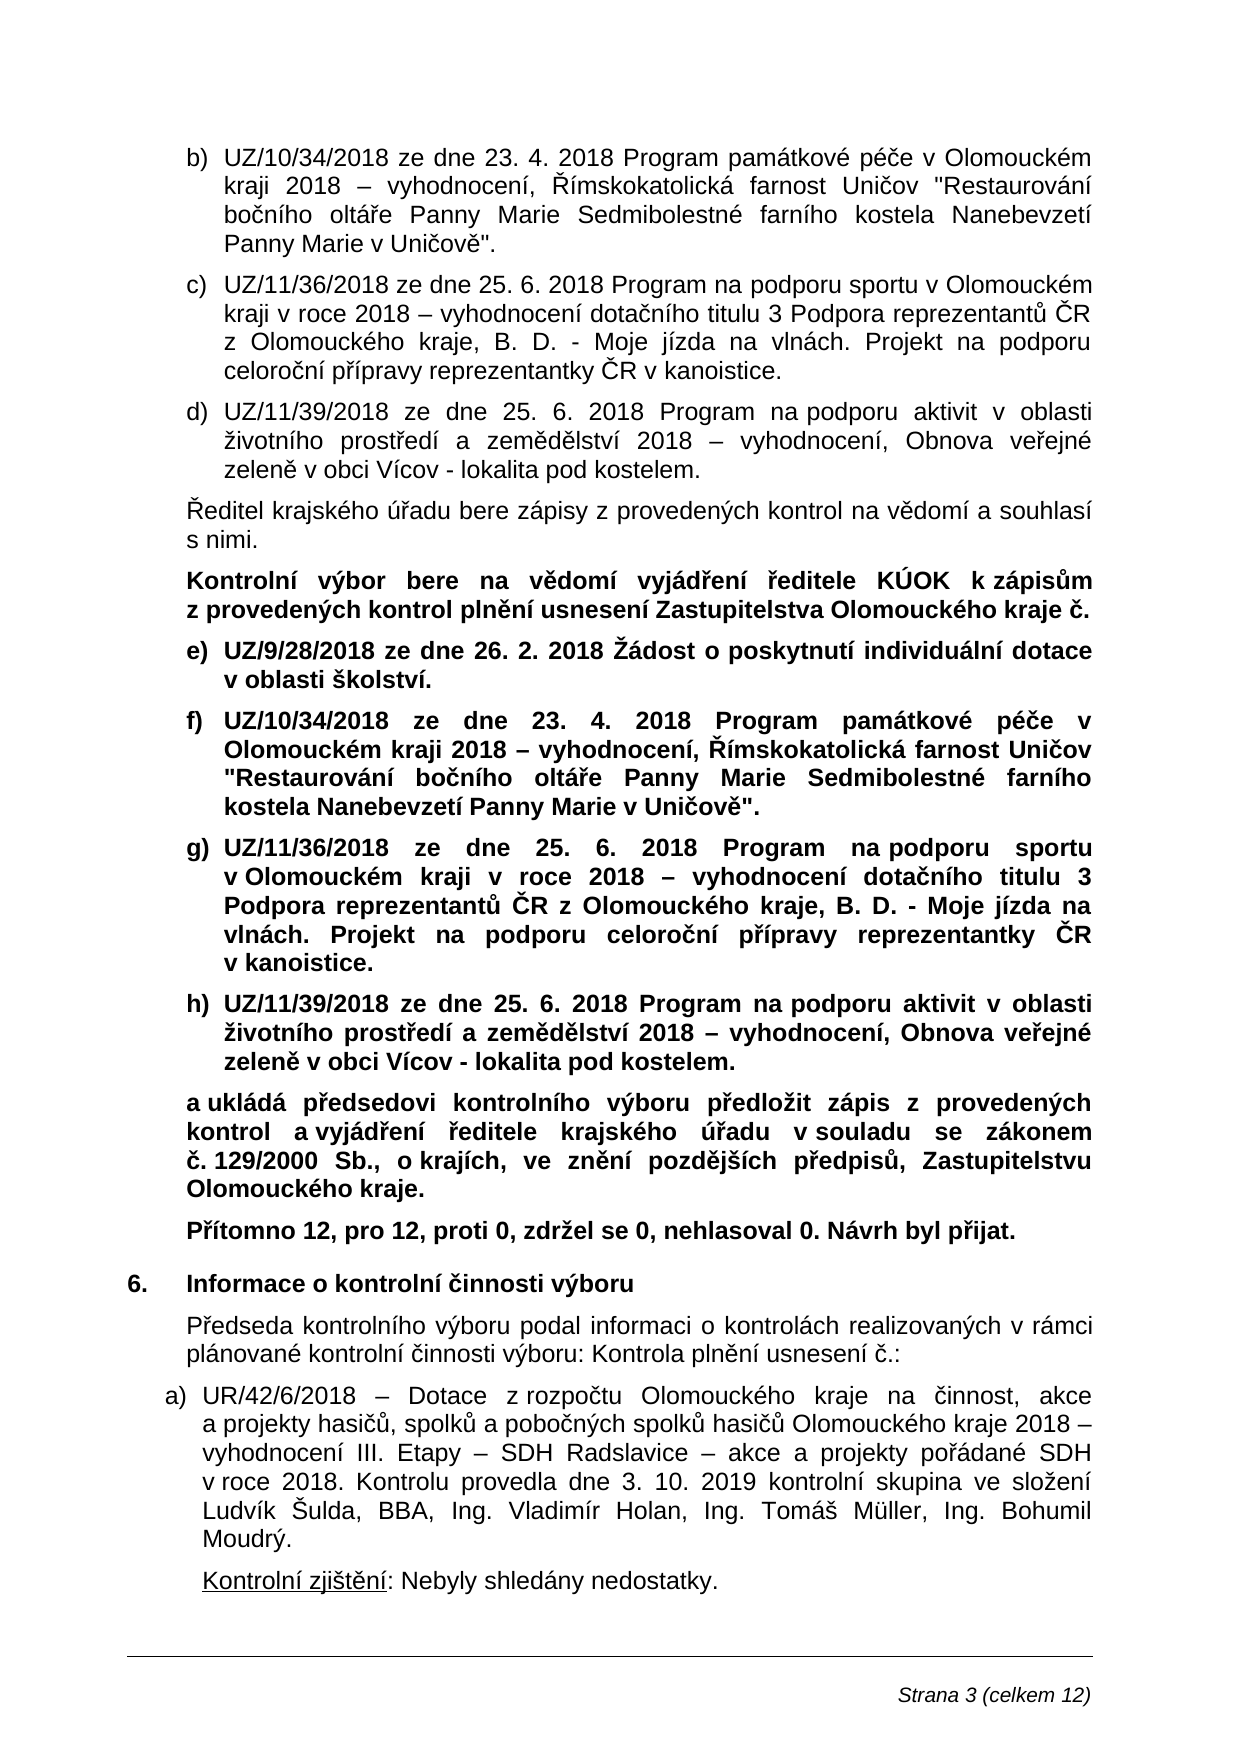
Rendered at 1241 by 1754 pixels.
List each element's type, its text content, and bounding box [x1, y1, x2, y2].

list UZ/11/36/2018 ze dne 25. 6. 2018 Program na podporu sportu v Olomouckém kraji v roce 2018 – vyhodnocení dotačního titulu 3 Podpora reprezentantů ČR z Olomouckého kraje, B. D. - Moje jízda na vlnách. Projekt na podporu celoroční přípravy reprezentantky ČR v kanoistice. [186, 833, 1093, 977]
list UZ/10/34/2018 ze dne 23. 4. 2018 Program památkové péče v Olomouckém kraji 2018 – vyhodnocení, Římskokatolická farnost Uničov "Restaurování bočního oltáře Panny Marie Sedmibolestné farního kostela Nanebevzetí Panny Marie v Uničově". [186, 706, 1093, 821]
text a ukládá předsedovi kontrolního výboru předložit zápis z provedených kontrol a vyjádření ředitele krajského úřadu v souladu se zákonem č. 129/2000 Sb., o krajích, ve znění pozdějších předpisů, Zastupitelstvu Olomouckého kraje. [186, 1088, 1093, 1203]
list UR/42/6/2018 – Dotace z rozpočtu Olomouckého kraje na činnost, akce a projekty hasičů, spolků a pobočných spolků hasičů Olomouckého kraje 2018 – vyhodnocení III. Etapy – SDH Radslavice – akce a projekty pořádané SDH v roce 2018. Kontrolu provedla dne 3. 10. 2019 kontrolní skupina ve složení Ludvík Šulda, BBA, Ing. Vladimír Holan, Ing. Tomáš Müller, Ing. Bohumil Moudrý. [164, 1381, 1093, 1553]
text Kontrolní zjištění: Nebyly shledány nedostatky. [202, 1566, 1093, 1594]
list UZ/11/39/2018 ze dne 25. 6. 2018 Program na podporu aktivit v oblasti životního prostředí a zemědělství 2018 – vyhodnocení, Obnova veřejné zeleně v obci Vícov - lokalita pod kostelem. [186, 989, 1093, 1076]
list UZ/11/39/2018 ze dne 25. 6. 2018 Program na podporu aktivit v oblasti životního prostředí a zemědělství 2018 – vyhodnocení, Obnova veřejné zeleně v obci Vícov - lokalita pod kostelem. [186, 397, 1093, 483]
text Ředitel krajského úřadu bere zápisy z provedených kontrol na vědomí a souhlasí s nimi. [186, 496, 1093, 553]
list UZ/9/28/2018 ze dne 26. 2. 2018 Žádost o poskytnutí individuální dotace v oblasti školství. [186, 636, 1093, 693]
list Informace o kontrolní činnosti výboru [127, 1269, 1093, 1298]
text Přítomno 12, pro 12, proti 0, zdržel se 0, nehlasoval 0. Návrh byl přijat. [186, 1216, 1093, 1244]
list UZ/10/34/2018 ze dne 23. 4. 2018 Program památkové péče v Olomouckém kraji 2018 – vyhodnocení, Římskokatolická farnost Uničov "Restaurování bočního oltáře Panny Marie Sedmibolestné farního kostela Nanebevzetí Panny Marie v Uničově". [186, 142, 1093, 257]
list UZ/11/36/2018 ze dne 25. 6. 2018 Program na podporu sportu v Olomouckém kraji v roce 2018 – vyhodnocení dotačního titulu 3 Podpora reprezentantů ČR z Olomouckého kraje, B. D. - Moje jízda na vlnách. Projekt na podporu celoroční přípravy reprezentantky ČR v kanoistice. [186, 270, 1093, 385]
text Předseda kontrolního výboru podal informaci o kontrolách realizovaných v rámci plánované kontrolní činnosti výboru: Kontrola plnění usnesení č.: [186, 1311, 1093, 1368]
text Kontrolní výbor bere na vědomí vyjádření ředitele KÚOK k zápisům z provedených kontrol plnění usnesení Zastupitelstva Olomouckého kraje č. [186, 566, 1093, 623]
